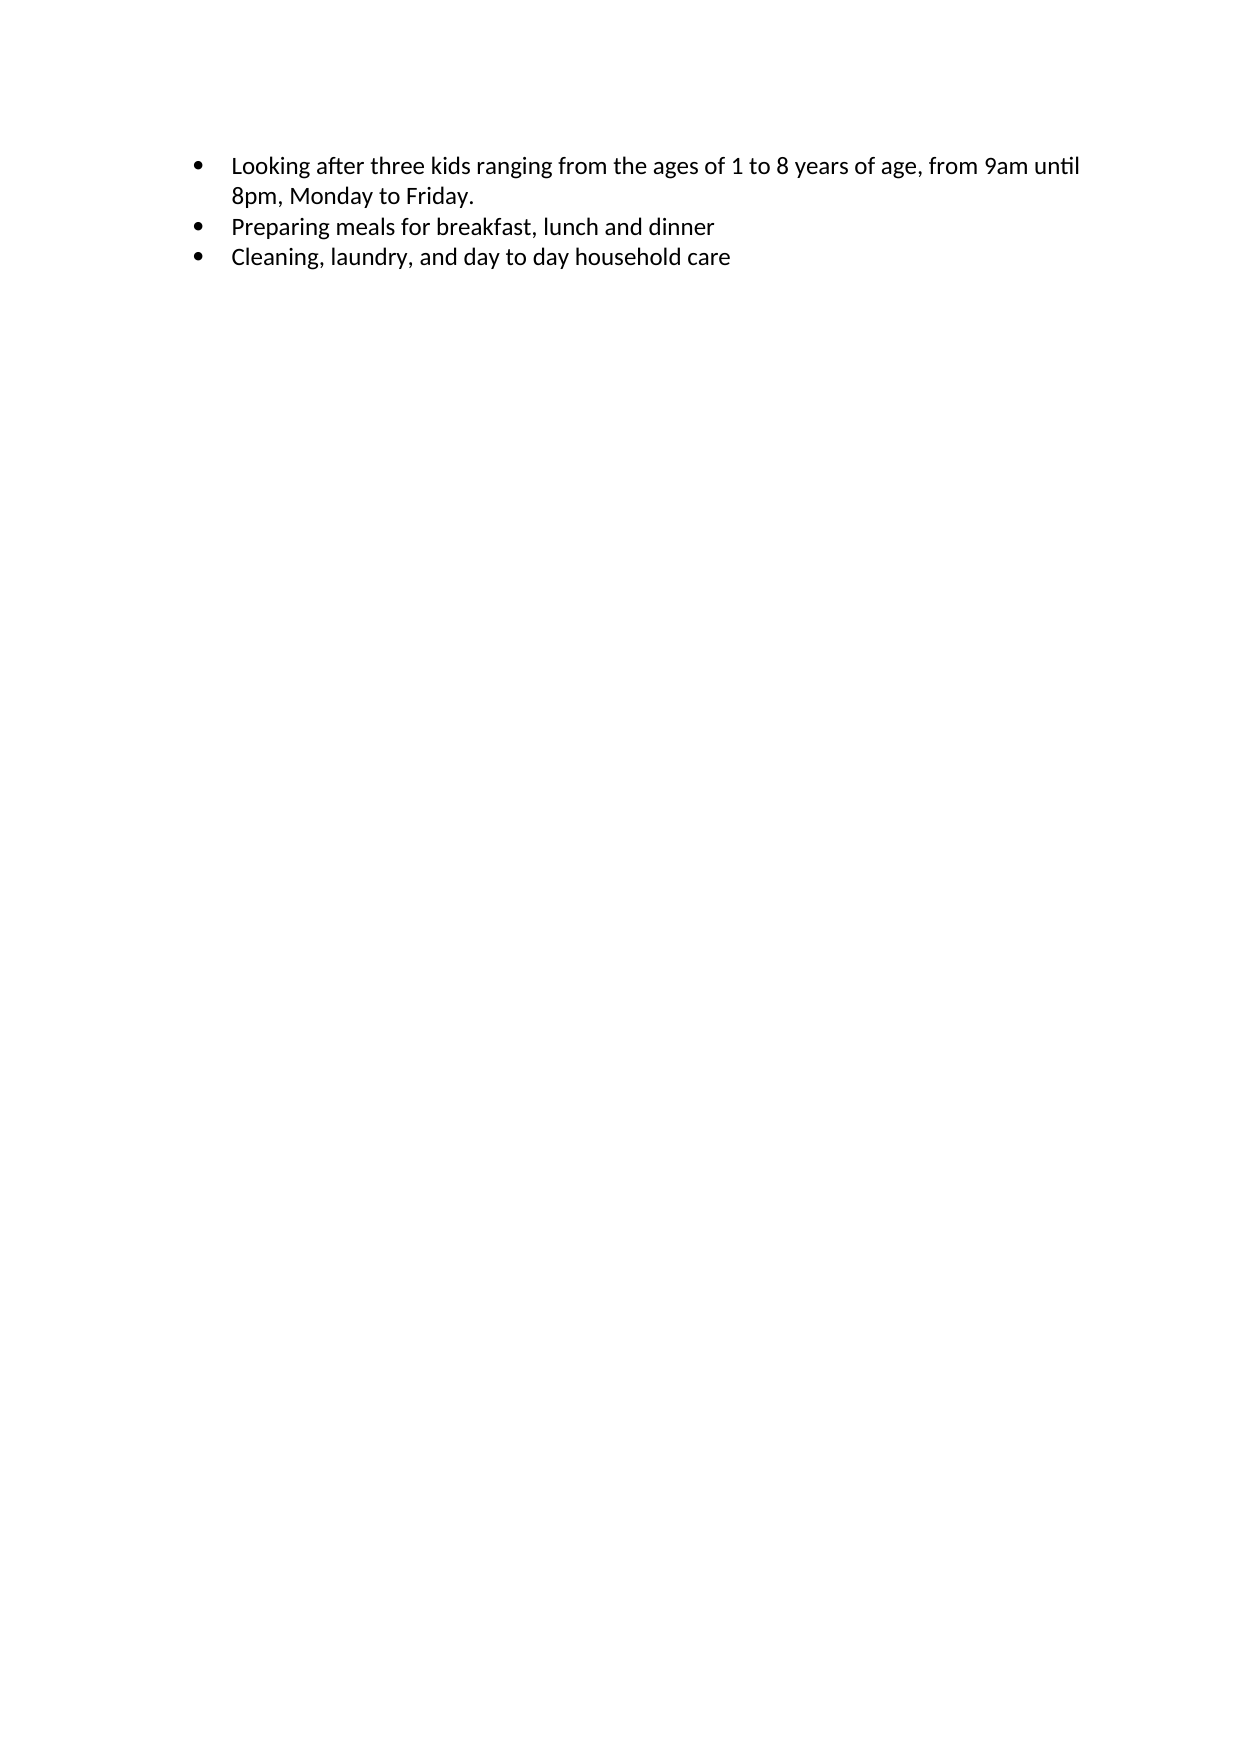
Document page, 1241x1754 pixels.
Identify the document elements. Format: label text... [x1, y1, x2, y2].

list Looking after three kids ranging from the ages of 1 to 8 years of age, from 9am until 8pm, Monday to Friday. [194, 150, 1090, 211]
list Preparing meals for breakfast, lunch and dinner [194, 211, 1090, 242]
list Cleaning, laundry, and day to day household care [194, 242, 1090, 272]
